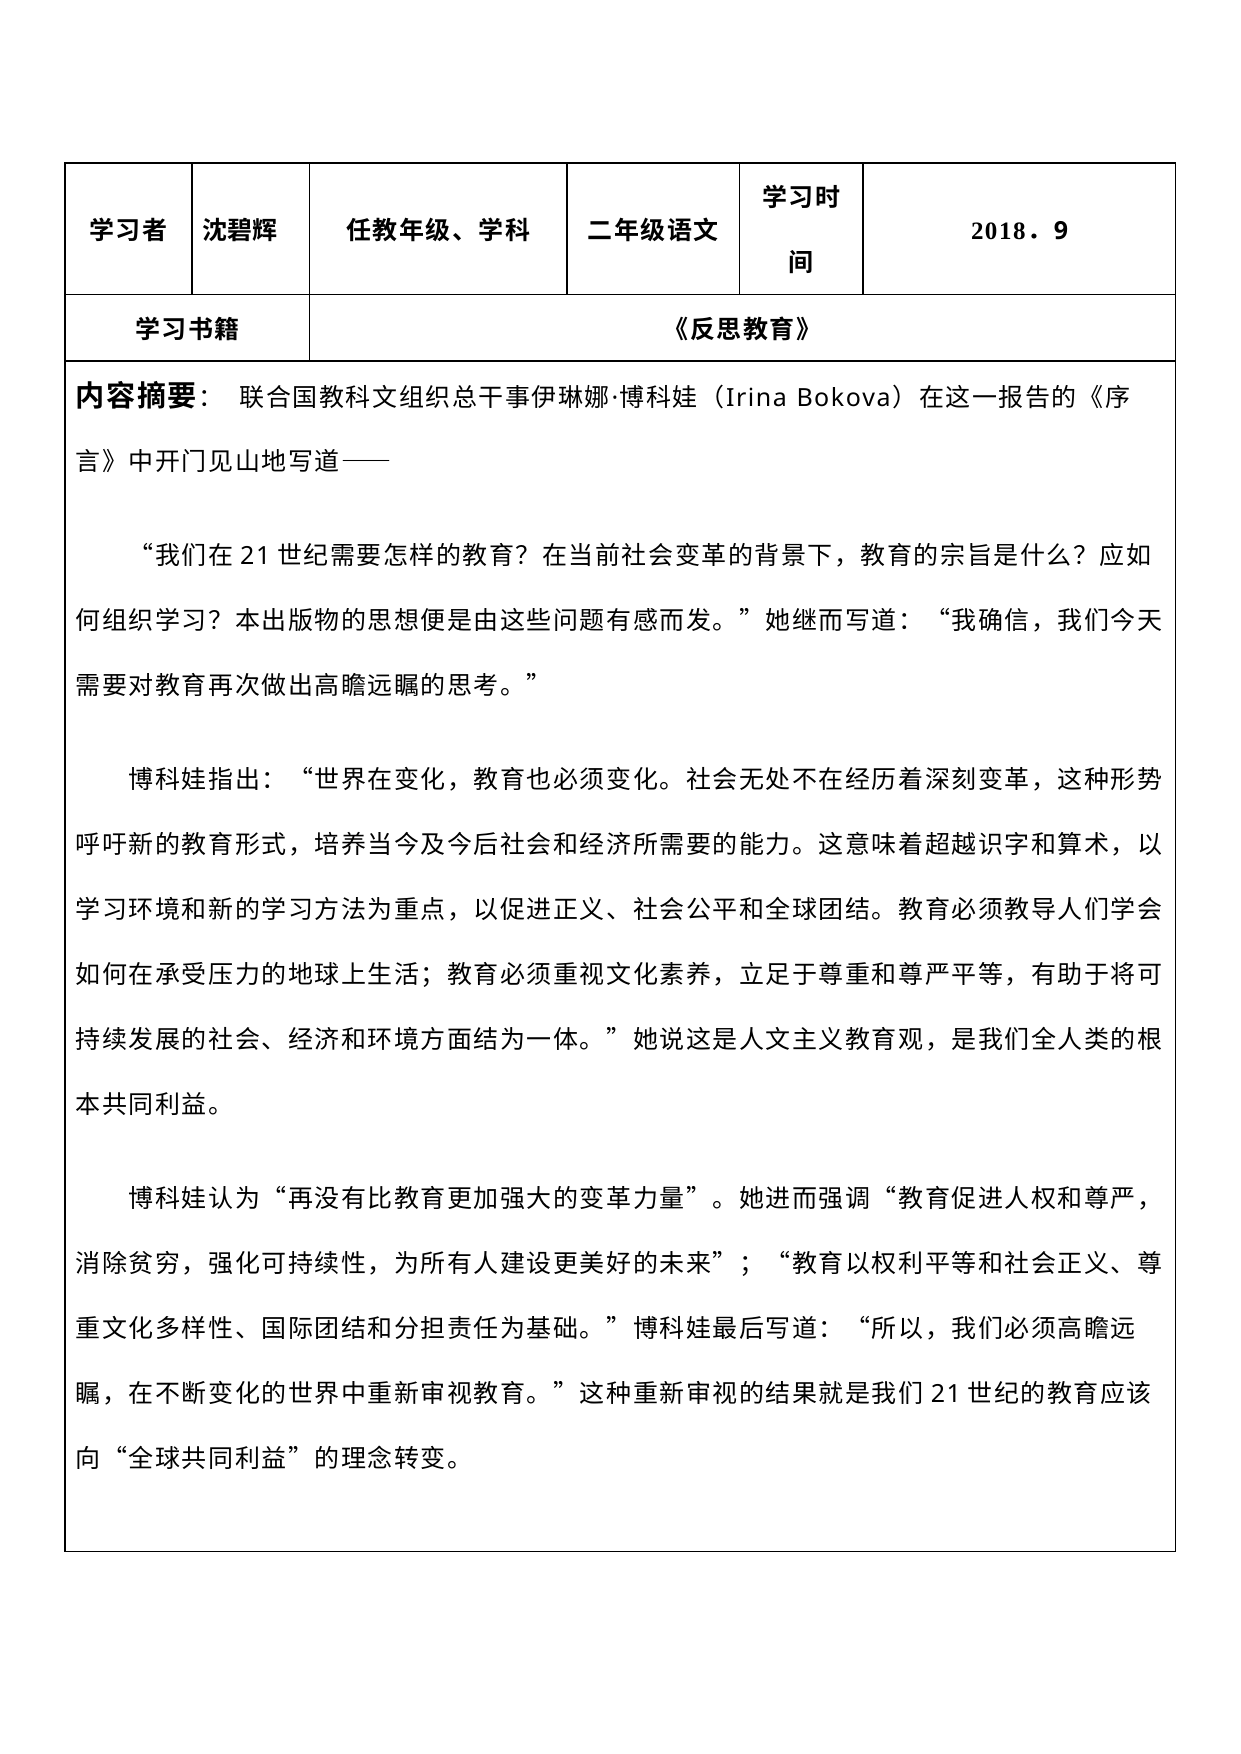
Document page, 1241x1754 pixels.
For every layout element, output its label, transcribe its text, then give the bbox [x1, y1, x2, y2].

table_cell 学习书籍 [66, 295, 309, 360]
table_header 任教年级、学科 [310, 164, 566, 293]
table_cell 《反思教育》 [310, 295, 1175, 360]
table_header 学习者 [66, 164, 191, 293]
table_cell 内容摘要： 联合国教科文组织总干事伊琳娜·博科娃（Irina Bokova）在这一报告的《序言》中开门见山地写道—— “我们在21世纪需要怎样的教育？在当前社会变革的背景下，教育的宗旨是什么？应如何组织学习？本出版物的思想便是由这些问题有感而发。”她继而写道：“我确信，我们今天需要对教育再次做出高瞻远瞩的思考。” 博科娃指出：“世界在变化，教育也必须变化。社会无处不在经历着深刻变革，这种形势呼吁新的教育形式，培养当今及今后社会和经济所需要的能力。这意味着超越识字和算术，以学习环境和新的学习方法为重点，以促进正义、社会公平和全球团结。教育必须教导人们学会如何在承受压力的地球上生活；教育必须重视文化素养，立足于尊重和尊严平等，有助于将可持续发展的社会、经济和环境方面结为一体。”她说这是人文主义教育观，是我们全人类的根本共同利益。 博科娃认为“再没有比教育更加强大的变革力量”。她进而强调“教育促进人权和尊严，消除贫穷，强化可持续性，为所有人建设更美好的未来”；“教育以权利平等和社会正义、尊重文化多样性、国际团结和分担责任为基础。”博科娃最后写道：“所以，我们必须高瞻远瞩，在不断变化的世界中重新审视教育。”这种重新审视的结果就是我们21世纪的教育应该向“全球共同利益”的理念转变。 [66, 362, 1175, 1551]
table_header 学习时间 [740, 164, 862, 293]
table_header 沈碧辉 [193, 164, 309, 293]
table_header 2018．9 [864, 164, 1175, 293]
table_header 二年级语文 [568, 164, 739, 293]
